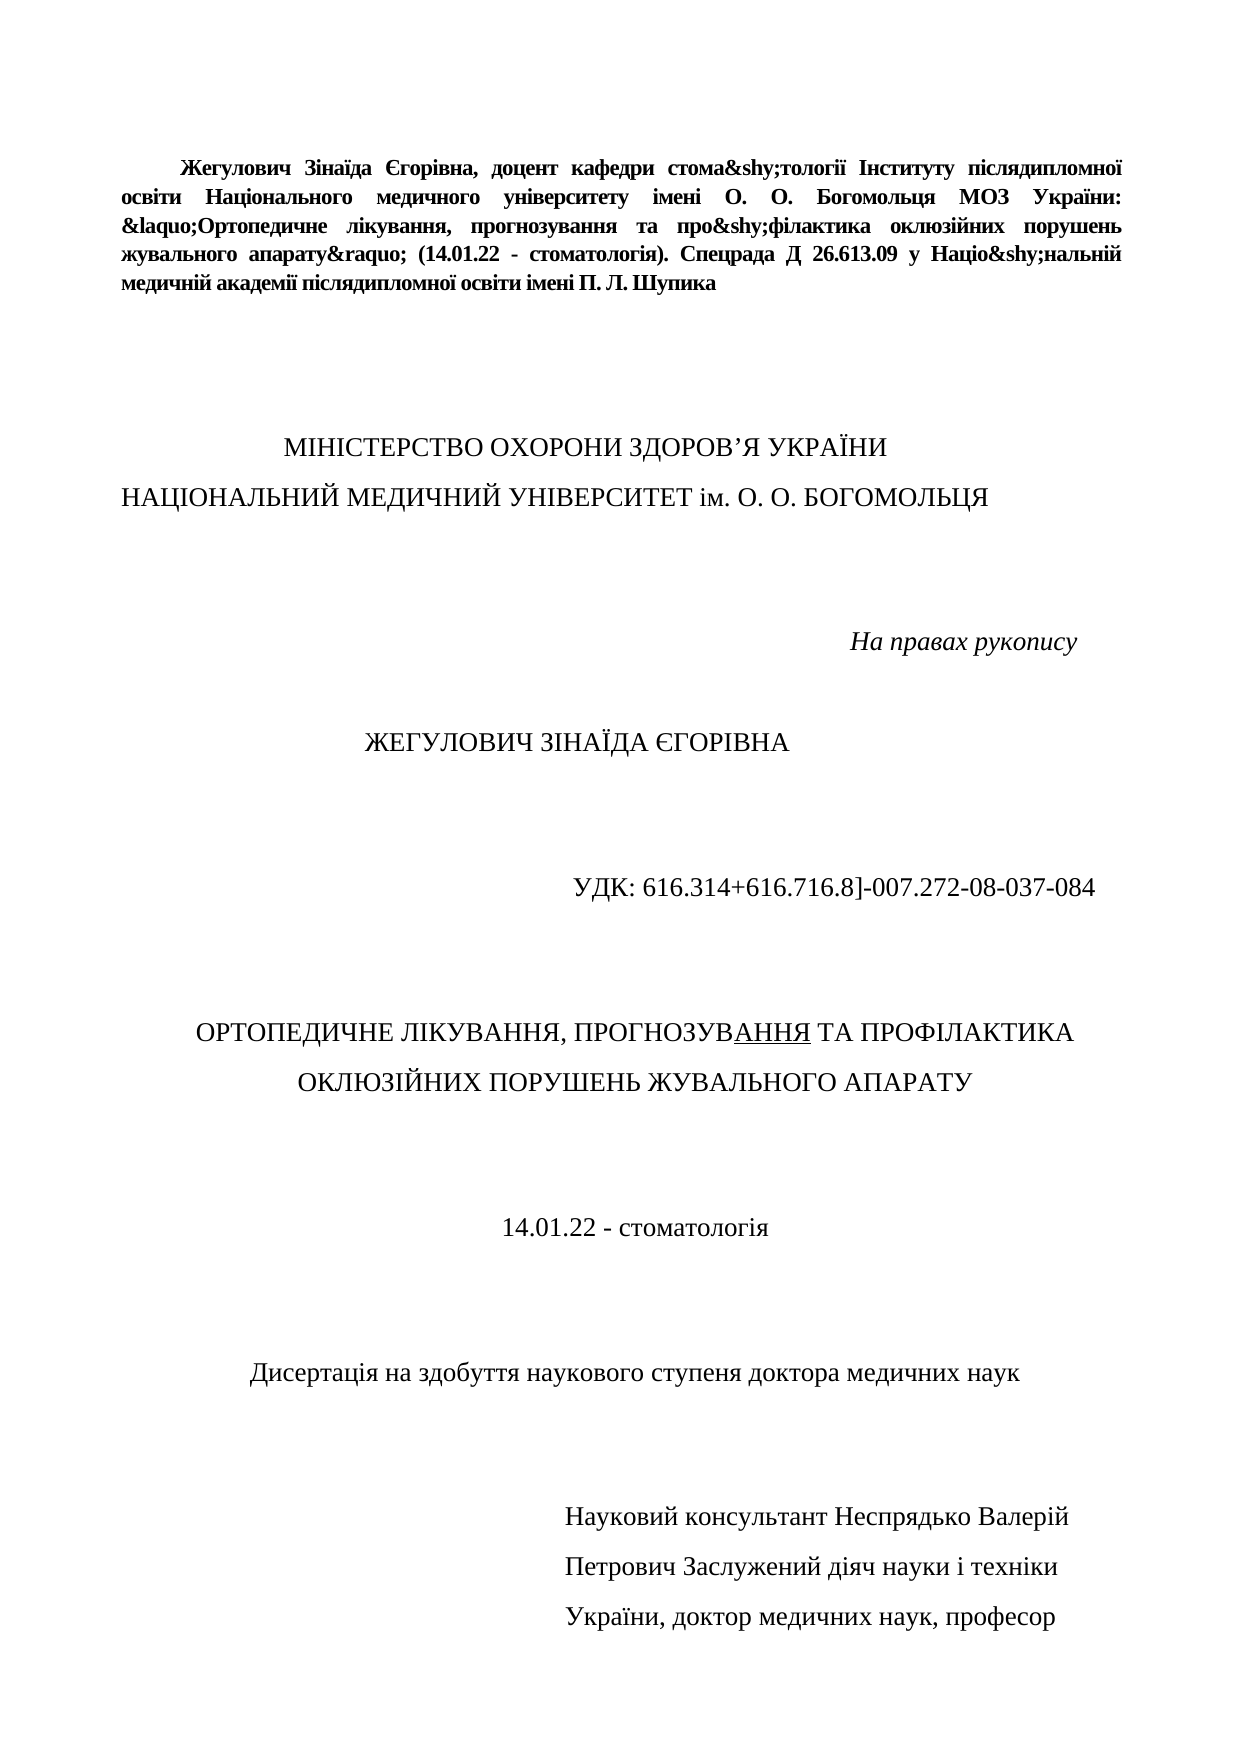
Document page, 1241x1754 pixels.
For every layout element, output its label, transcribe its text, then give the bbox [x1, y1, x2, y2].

text Науковий консультант Неспрядько Валерій Петрович Заслужений діяч науки і техніки України, доктор медичних наук, професор [564, 1485, 1095, 1635]
text На правах рукопису ЖЕГУЛОВИЧ ЗІНАЇДА ЄГОРІВНА [364, 570, 1095, 772]
text МІНІСТЕРСТВО ОХОРОНИ ЗДОРОВ’Я УКРАЇНИ НАЦІОНАЛЬНИЙ МЕДИЧНИЙ УНІВЕРСИТЕТ ім. О. О. БОГОМОЛЬЦЯ [121, 416, 1056, 517]
text Дисертація на здобуття наукового ступеня доктора медичних наук [148, 1341, 1122, 1391]
text 14.01.22 - стоматологія [148, 1214, 1122, 1241]
text Жегулович Зінаїда Єгорівна, доцент кафедри стома&shy;тології Інституту післядипломної освіти Національного медичного університету імені О. О. Богомольця МОЗ України: &laquo;Ортопедичне лікування, прогнозування та про&shy;філактика оклюзійних порушень жувального апарату&raquo; (14.01.22 - стоматологія). Спецрада Д 26.613.09 у Націо&shy;нальній медичній академії післядипломної освіти імені П. Л. Шупика [121, 152, 1122, 296]
text УДК: 616.314+616.716.8]-007.272-08-037-084 [121, 875, 1095, 902]
text ОРТОПЕДИЧНЕ ЛІКУВАННЯ, ПРОГНОЗУВАННЯ ТА ПРОФІЛАКТИКА ОКЛЮЗІЙНИХ ПОРУШЕНЬ ЖУВАЛЬНОГО АПАРАТУ [148, 1001, 1122, 1102]
